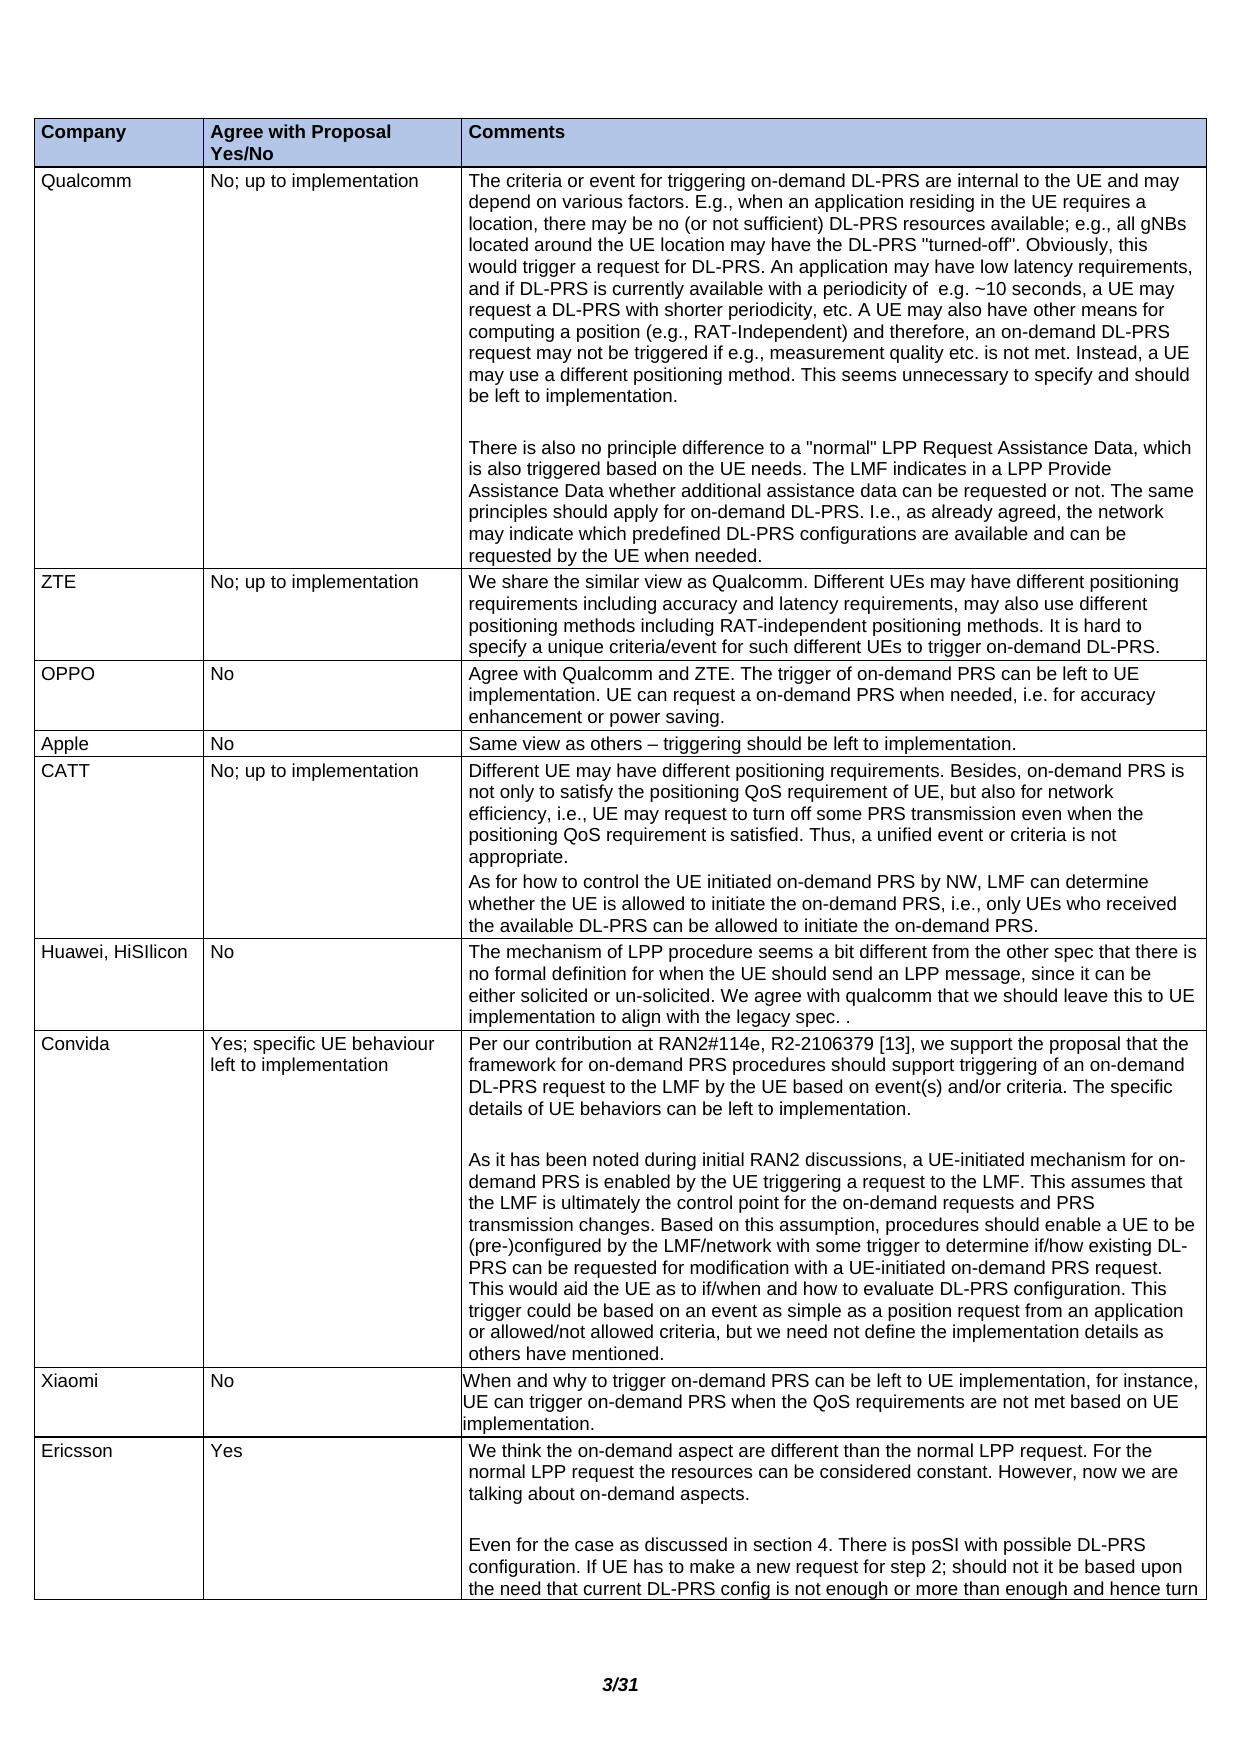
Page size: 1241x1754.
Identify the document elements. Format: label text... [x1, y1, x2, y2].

table_header Company [35, 119, 203, 166]
table_cell Different UE may have different positioning requirements. Besides, on-demand PRS is not only to satisfy the positioning QoS requirement of UE, but also for network efficiency, i.e., UE may request to turn off some PRS transmission even when the positioning QoS requirement is satisfied. Thus, a unified event or criteria is not appropriate. As for how to control the UE initiated on-demand PRS by NW, LMF can determine whether the UE is allowed to initiate the on-demand PRS, i.e., only UEs who received the available DL-PRS can be allowed to initiate the on-demand PRS. [462, 757, 1206, 938]
table_cell No; up to implementation [204, 569, 461, 659]
table_cell When and why to trigger on-demand PRS can be left to UE implementation, for instance, UE can trigger on-demand PRS when the QoS requirements are not met based on UE implementation. [462, 1368, 1206, 1436]
table_cell Yes [204, 1438, 461, 1599]
table_cell Convida [35, 1031, 203, 1367]
table_header Agree with Proposal Yes/No [204, 119, 461, 166]
table_header Comments [462, 119, 1206, 166]
table_cell We share the similar view as Qualcomm. Different UEs may have different positioning requirements including accuracy and latency requirements, may also use different positioning methods including RAT-independent positioning methods. It is hard to specify a unique criteria/event for such different UEs to trigger on-demand DL-PRS. [462, 569, 1206, 659]
table_cell Apple [35, 731, 203, 756]
table_cell No [204, 661, 461, 729]
table_cell Per our contribution at RAN2#114e, R2-2106379 [13], we support the proposal that the framework for on-demand PRS procedures should support triggering of an on-demand DL-PRS request to the LMF by the UE based on event(s) and/or criteria. The specific details of UE behaviors can be left to implementation. As it has been noted during initial RAN2 discussions, a UE-initiated mechanism for on-demand PRS is enabled by the UE triggering a request to the LMF. This assumes that the LMF is ultimately the control point for the on-demand requests and PRS transmission changes. Based on this assumption, procedures should enable a UE to be (pre-)configured by the LMF/network with some trigger to determine if/how existing DL-PRS can be requested for modification with a UE-initiated on-demand PRS request. This would aid the UE as to if/when and how to evaluate DL-PRS configuration. This trigger could be based on an event as simple as a position request from an application or allowed/not allowed criteria, but we need not define the implementation details as others have mentioned. [462, 1031, 1206, 1367]
table_cell No; up to implementation [204, 168, 461, 568]
table_cell Yes; specific UE behaviour left to implementation [204, 1031, 461, 1367]
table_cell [462, 1438, 1206, 1599]
table_cell OPPO [35, 661, 203, 729]
table_cell The mechanism of LPP procedure seems a bit different from the other spec that there is no formal definition for when the UE should send an LPP message, since it can be either solicited or un-solicited. We agree with qualcomm that we should leave this to UE implementation to align with the legacy spec. . [462, 939, 1206, 1029]
table_cell CATT [35, 757, 203, 938]
table_cell Ericsson [35, 1438, 203, 1599]
table_cell Agree with Qualcomm and ZTE. The trigger of on-demand PRS can be left to UE implementation. UE can request a on-demand PRS when needed, i.e. for accuracy enhancement or power saving. [462, 661, 1206, 729]
table_cell No; up to implementation [204, 757, 461, 938]
table_cell Qualcomm [35, 168, 203, 568]
table_cell Huawei, HiSIlicon [35, 939, 203, 1029]
table_cell No [204, 1368, 461, 1436]
table_cell The criteria or event for triggering on-demand DL-PRS are internal to the UE and may depend on various factors. E.g., when an application residing in the UE requires a location, there may be no (or not sufficient) DL-PRS resources available; e.g., all gNBs located around the UE location may have the DL-PRS "turned-off". Obviously, this would trigger a request for DL-PRS. An application may have low latency requirements, and if DL-PRS is currently available with a periodicity of e.g. ~10 seconds, a UE may request a DL-PRS with shorter periodicity, etc. A UE may also have other means for computing a position (e.g., RAT-Independent) and therefore, an on-demand DL-PRS request may not be triggered if e.g., measurement quality etc. is not met. Instead, a UE may use a different positioning method. This seems unnecessary to specify and should be left to implementation. There is also no principle difference to a "normal" LPP Request Assistance Data, which is also triggered based on the UE needs. The LMF indicates in a LPP Provide Assistance Data whether additional assistance data can be requested or not. The same principles should apply for on-demand DL-PRS. I.e., as already agreed, the network may indicate which predefined DL-PRS configurations are available and can be requested by the UE when needed. [462, 168, 1206, 568]
table_cell ZTE [35, 569, 203, 659]
table_cell Same view as others – triggering should be left to implementation. [462, 731, 1206, 756]
table_cell Xiaomi [35, 1368, 203, 1436]
table_cell No [204, 731, 461, 756]
table_cell No [204, 939, 461, 1029]
